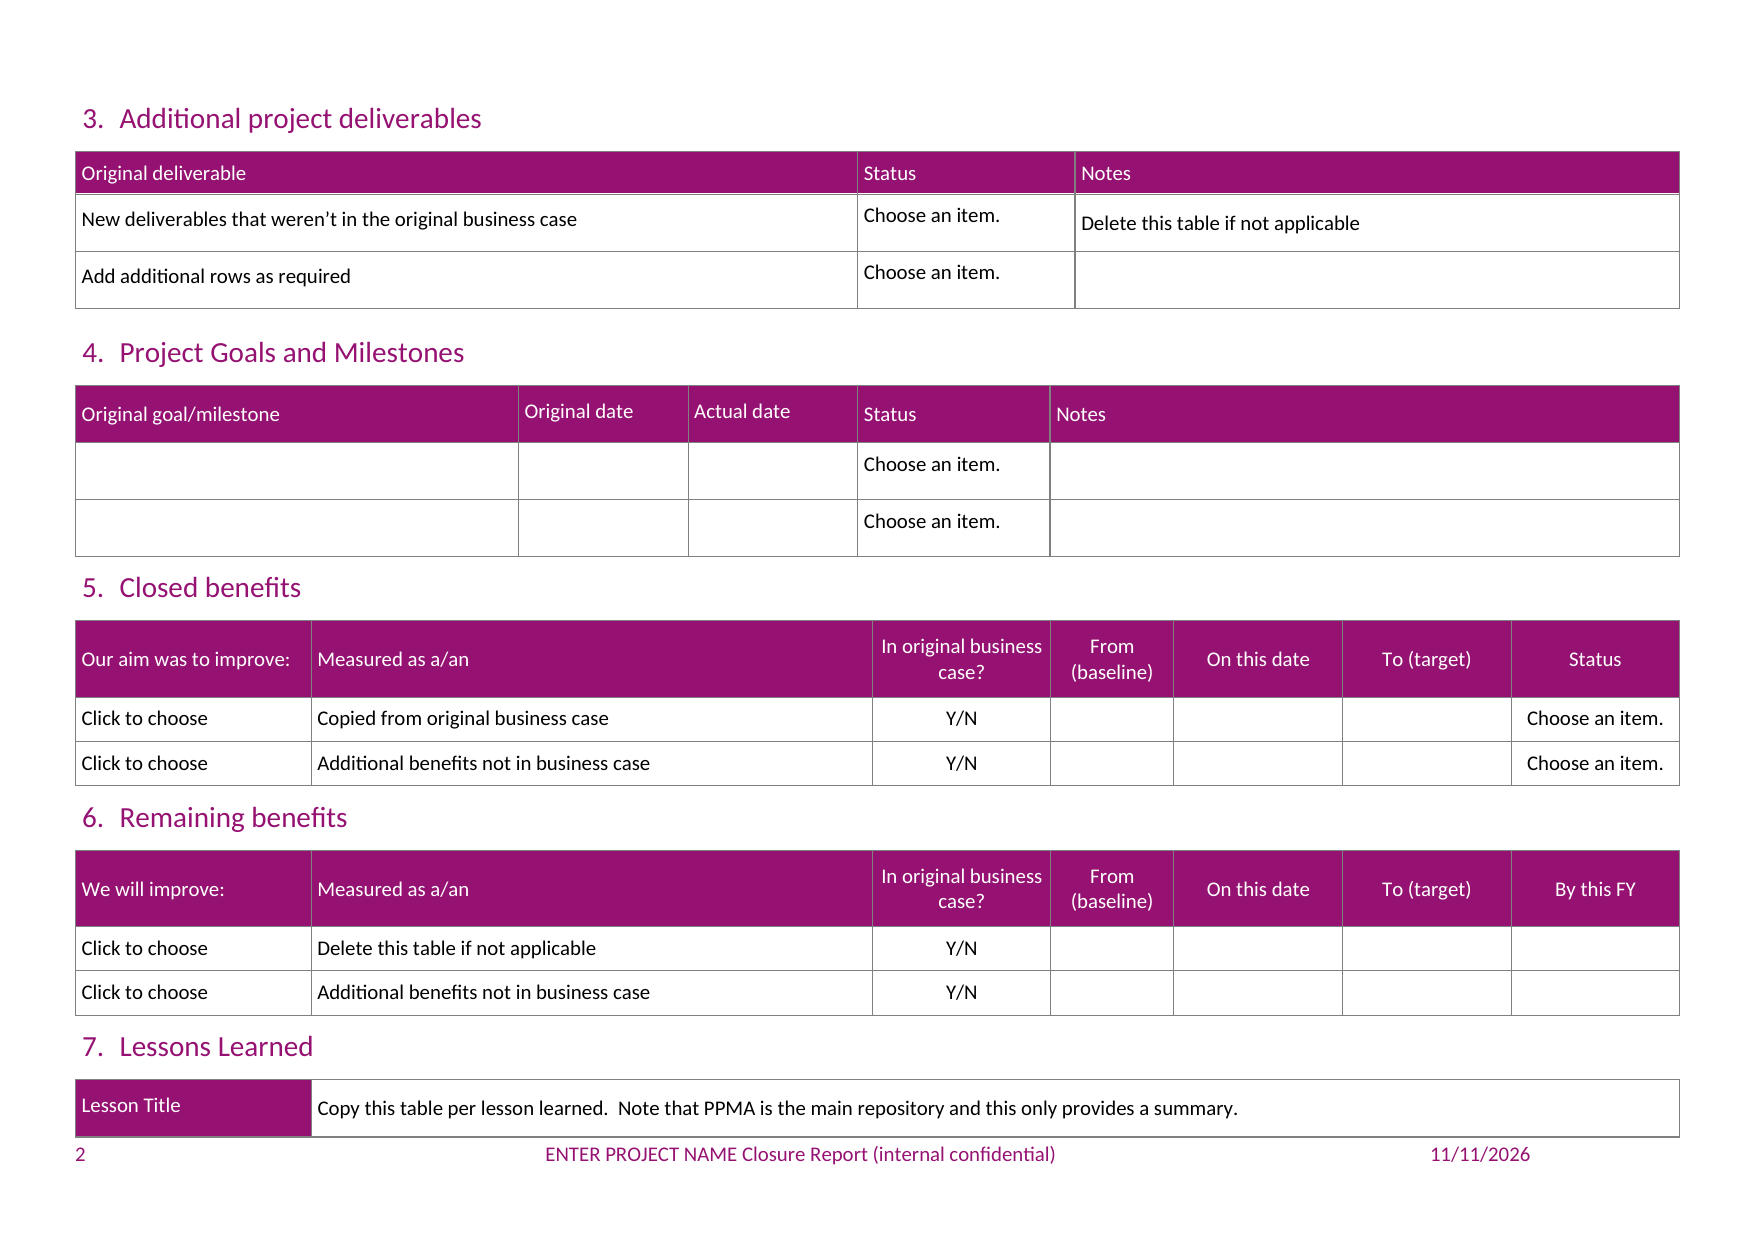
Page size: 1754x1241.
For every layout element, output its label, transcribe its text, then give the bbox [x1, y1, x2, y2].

table_header By this FY [1512, 851, 1679, 926]
table_cell Add additional rows as required [76, 252, 857, 308]
table_cell [1051, 698, 1173, 741]
table_header Measured as a/an [312, 621, 872, 697]
table_cell New deliverables that weren’t in the original business case [76, 195, 857, 251]
table_cell [519, 500, 688, 556]
table_header Actual date [689, 386, 857, 442]
table_cell [519, 443, 688, 499]
table_header We will improve: [76, 851, 311, 926]
table_cell Y/N [873, 698, 1050, 741]
table_cell [1343, 971, 1511, 1015]
table_header Original date [519, 386, 688, 442]
table_cell Y/N [873, 971, 1050, 1015]
table_cell [1343, 698, 1511, 741]
table_cell [1174, 742, 1342, 785]
table_cell [1076, 252, 1679, 308]
table_header Original goal/milestone [76, 386, 518, 442]
table_header From (baseline) [1051, 621, 1173, 697]
table_header In original business case? [873, 621, 1050, 697]
table_cell [689, 443, 857, 499]
subtitle Lessons Learned [82, 1028, 1679, 1064]
table_header On this date [1174, 851, 1342, 926]
table_cell Y/N [873, 742, 1050, 785]
table_header Copy this table per lesson learned. Note that PPMA is the main repository and this only provides a summary. [312, 1080, 1679, 1136]
table_header On this date [1174, 621, 1342, 697]
table_header Original deliverable [76, 152, 857, 193]
table_cell Additional benefits not in business case [312, 742, 872, 785]
table_header To (target) [1343, 851, 1511, 926]
table_cell [76, 742, 311, 785]
subtitle Remaining benefits [82, 799, 1679, 834]
table_header In original business case? [873, 851, 1050, 926]
table_cell [76, 927, 311, 970]
table_cell [1343, 927, 1511, 970]
table_header Notes [1051, 386, 1679, 442]
table_cell [76, 500, 518, 556]
table_cell [1174, 698, 1342, 741]
table_header Status [858, 152, 1074, 193]
table_cell Delete this table if not applicable [1076, 195, 1679, 251]
table_cell [1051, 971, 1173, 1015]
table_cell Y/N [873, 927, 1050, 970]
table_cell Additional benefits not in business case [312, 971, 872, 1015]
subtitle Closed benefits [82, 569, 1679, 605]
table_header Our aim was to improve: [76, 621, 311, 697]
table_cell [76, 443, 518, 499]
table_header Measured as a/an [312, 851, 872, 926]
table_cell [689, 500, 857, 556]
table_cell [1512, 927, 1679, 970]
table_cell [1051, 927, 1173, 970]
subtitle Additional project deliverables [82, 100, 1679, 136]
table_cell [1051, 742, 1173, 785]
table_cell [1343, 742, 1511, 785]
table_cell [1174, 971, 1342, 1015]
table_cell [1174, 927, 1342, 970]
table_header From (baseline) [1051, 851, 1173, 926]
table_header Status [858, 386, 1049, 442]
table_cell [1051, 500, 1679, 556]
table_cell [76, 971, 311, 1015]
subtitle Project Goals and Milestones [82, 334, 1679, 369]
table_header Lesson Title [76, 1080, 311, 1136]
table_header Status [1512, 621, 1679, 697]
table_cell [1051, 443, 1679, 499]
table_header To (target) [1343, 621, 1511, 697]
table_header Notes [1076, 152, 1679, 193]
table_cell [1512, 971, 1679, 1015]
table_cell Copied from original business case [312, 698, 872, 741]
table_cell Delete this table if not applicable [312, 927, 872, 970]
table_cell [76, 698, 311, 741]
